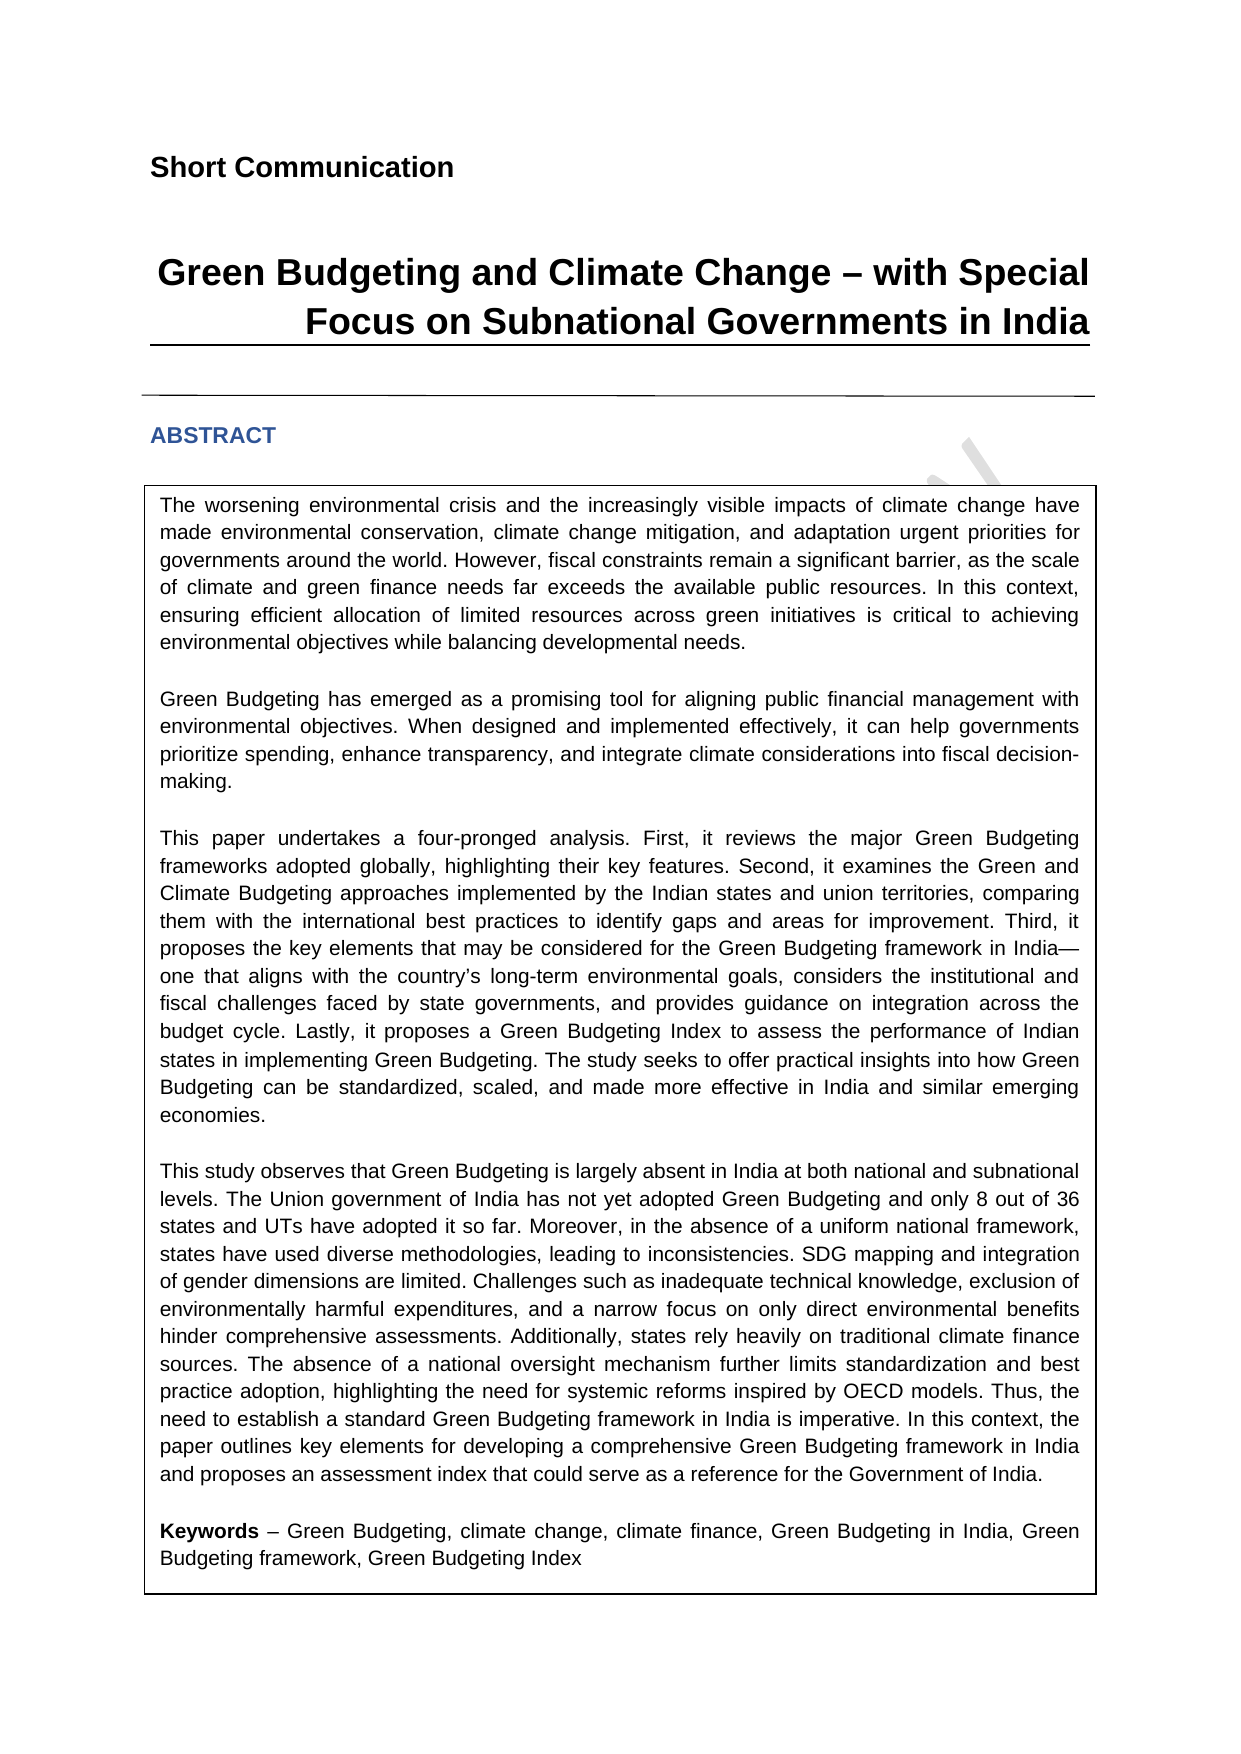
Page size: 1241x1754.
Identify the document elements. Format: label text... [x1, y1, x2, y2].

text Green Budgeting and Climate Change – with Special Focus on Subnational Governments in India [150, 250, 1090, 344]
text Short Communication [150, 150, 1090, 183]
subtitle ABSTRACT [150, 422, 1090, 448]
